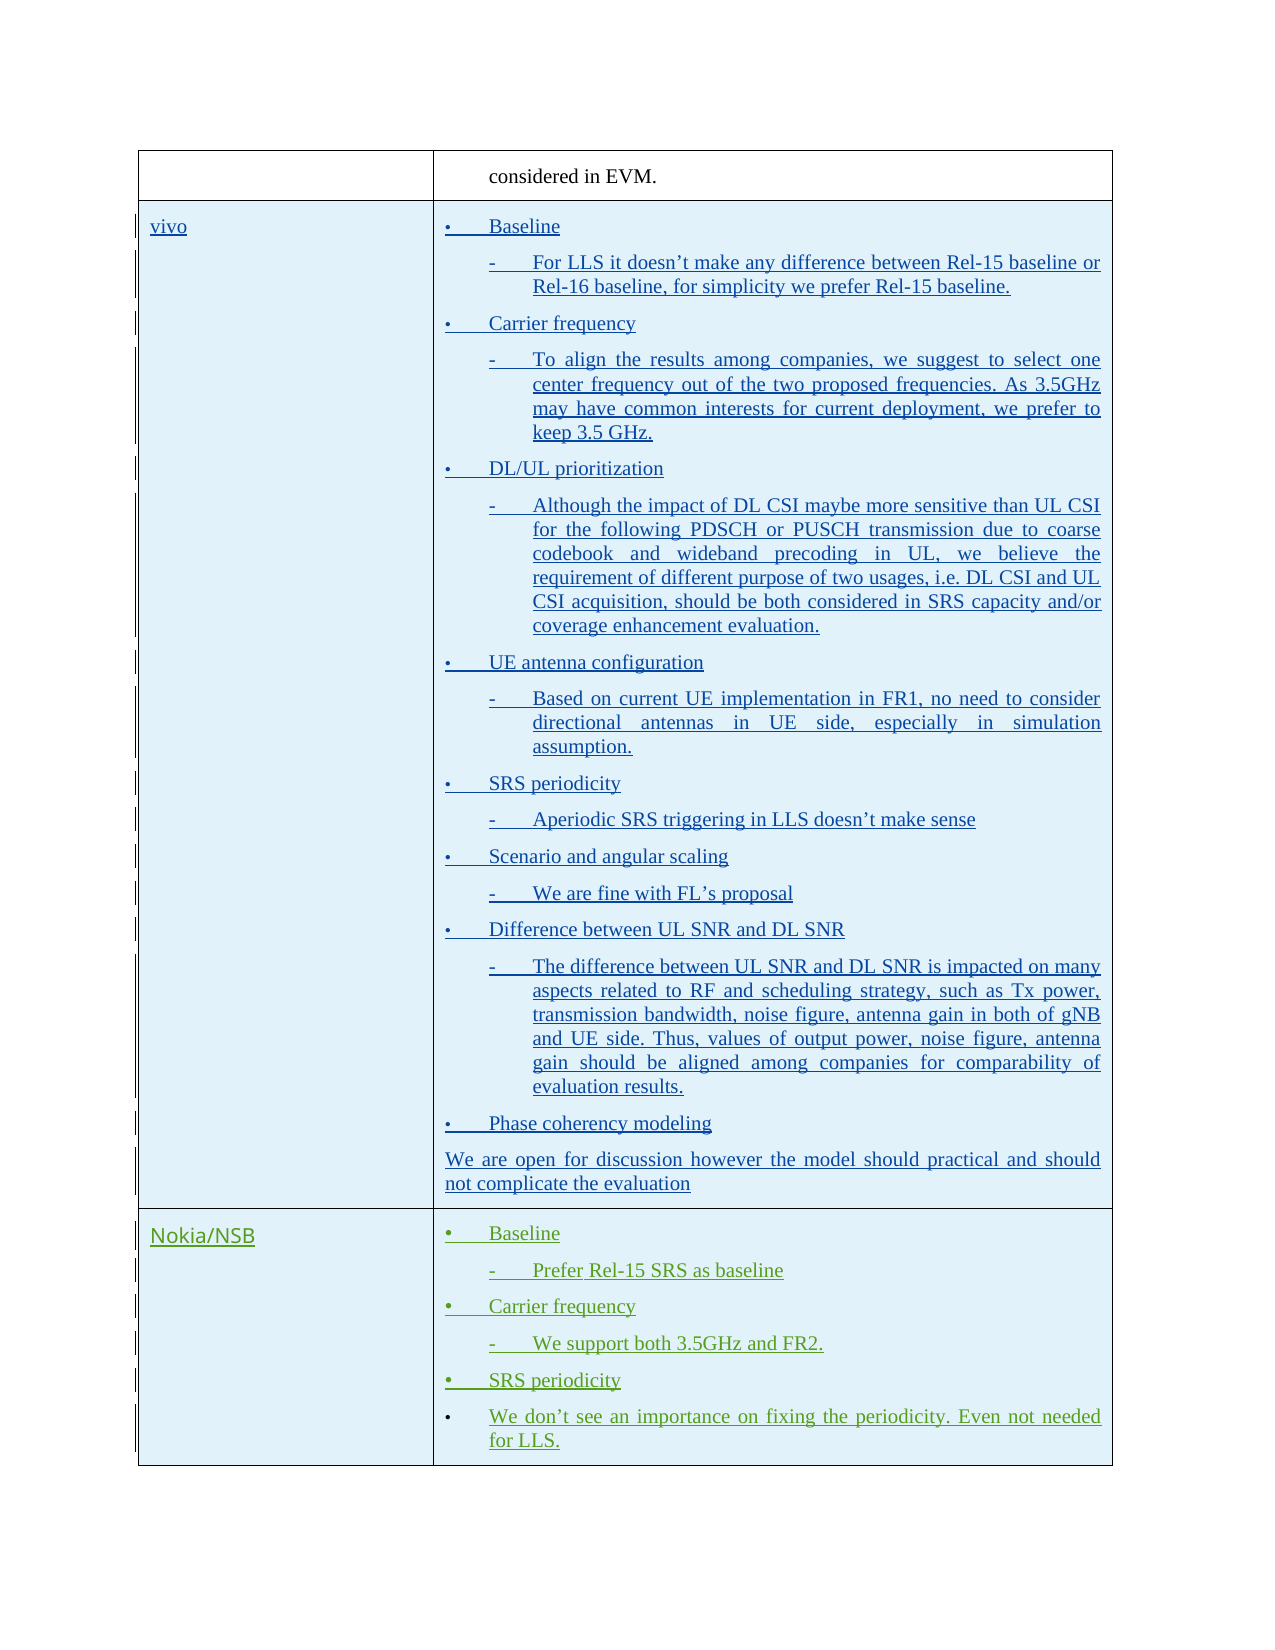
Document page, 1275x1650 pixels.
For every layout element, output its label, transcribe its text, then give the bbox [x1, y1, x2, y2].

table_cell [434, 151, 1112, 200]
table_cell MediaTek [139, 151, 433, 200]
